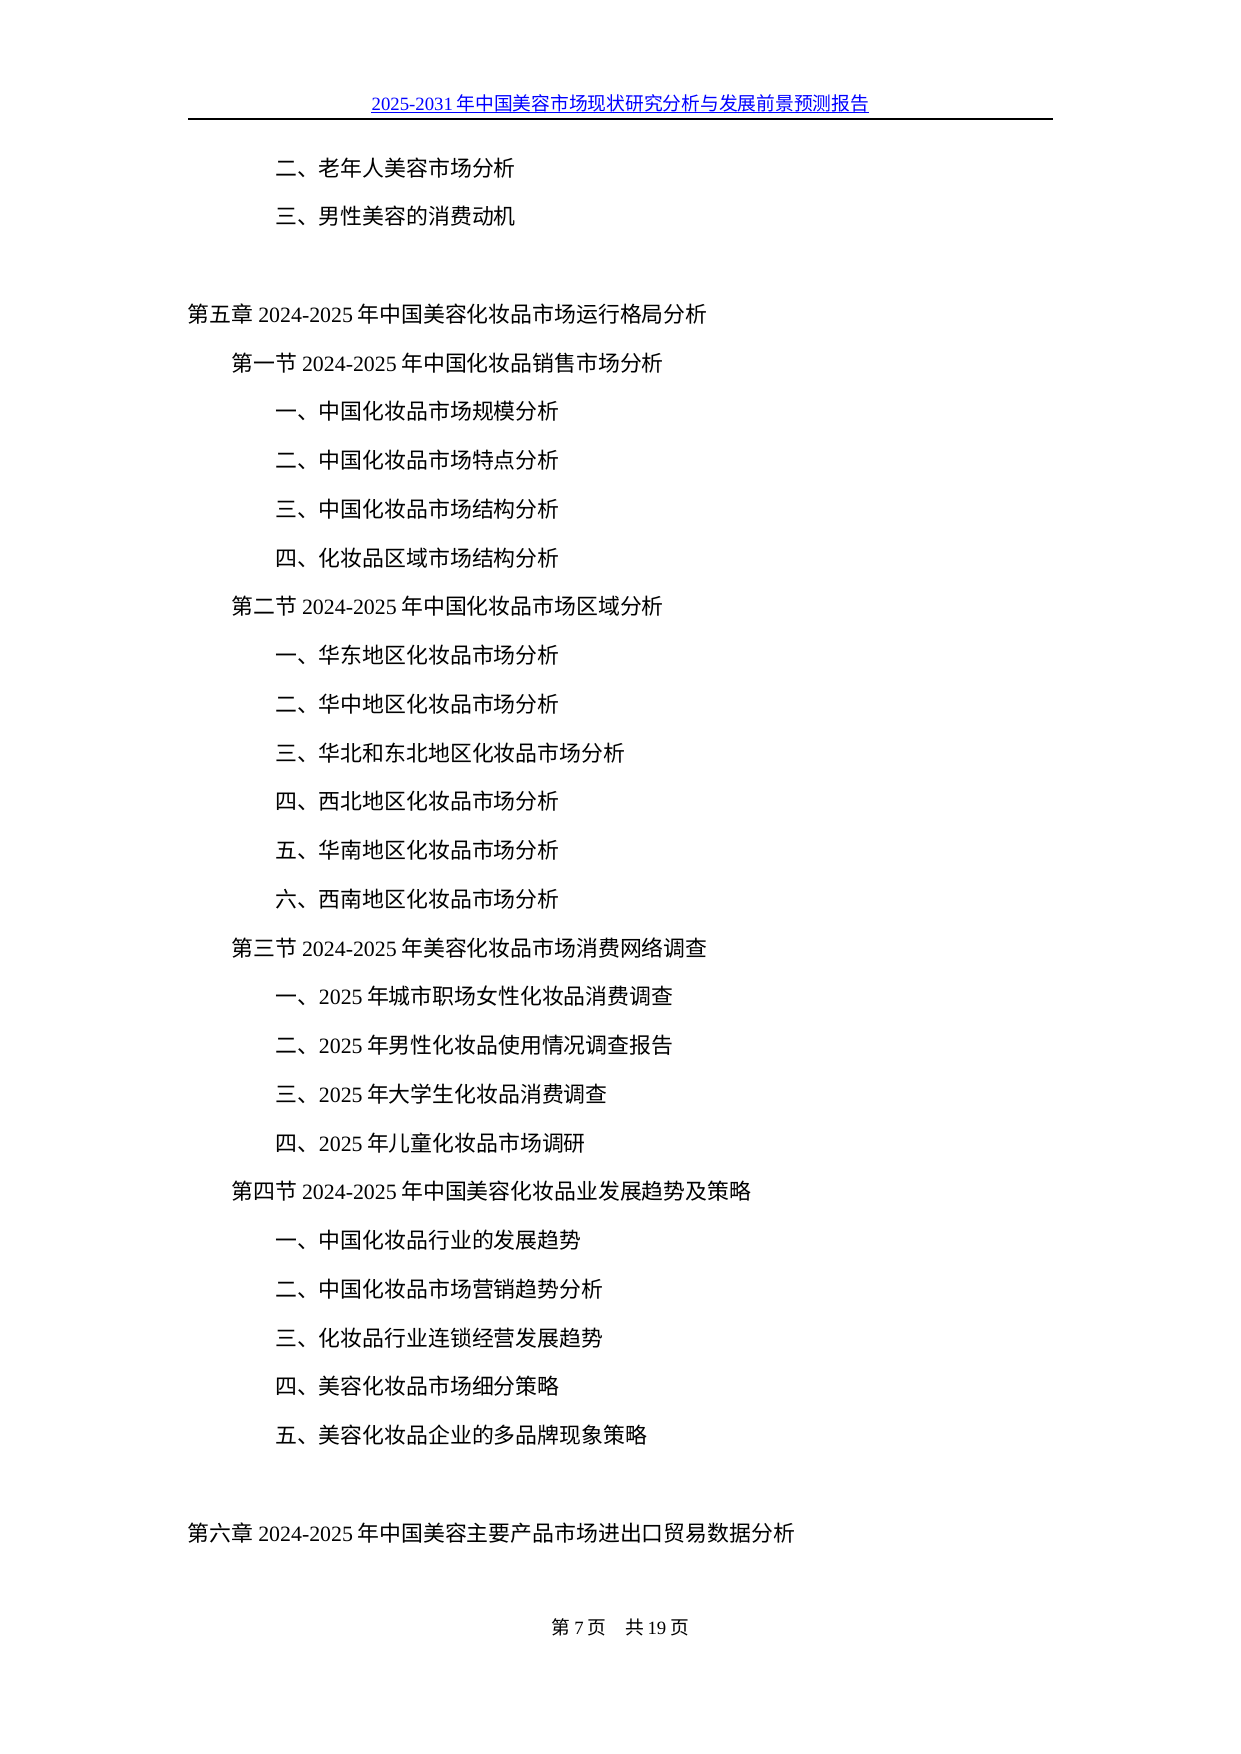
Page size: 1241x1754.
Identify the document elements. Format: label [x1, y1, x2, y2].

text [187, 150, 1053, 1548]
